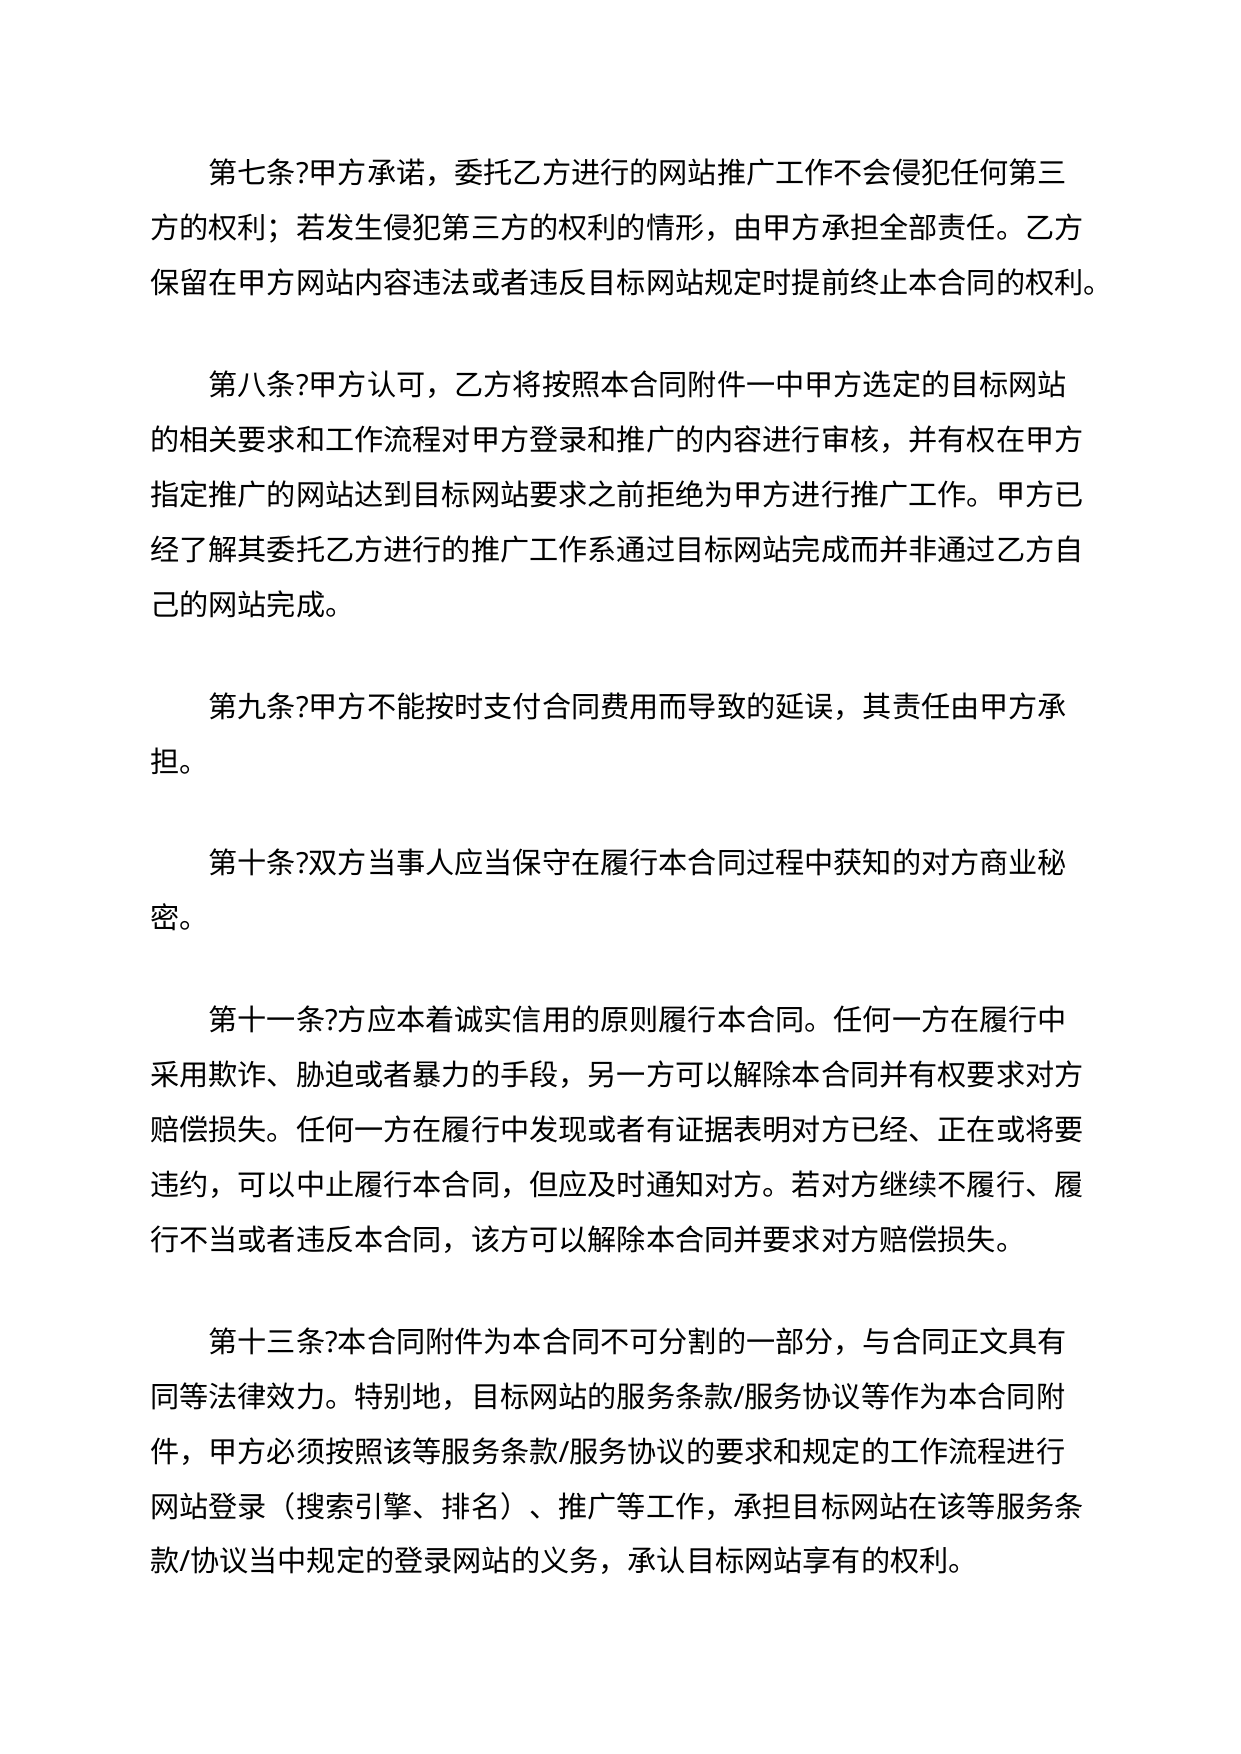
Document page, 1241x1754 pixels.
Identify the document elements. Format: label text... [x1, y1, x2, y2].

text 第七条?甲方承诺，委托乙方进行的网站推广工作不会侵犯任何第三方的权利；若发生侵犯第三方的权利的情形，由甲方承担全部责任。乙方保留在甲方网站内容违法或者违反目标网站规定时提前终止本合同的权利。 [150, 150, 1090, 302]
text 第十一条?方应本着诚实信用的原则履行本合同。任何一方在履行中采用欺诈、胁迫或者暴力的手段，另一方可以解除本合同并有权要求对方赔偿损失。任何一方在履行中发现或者有证据表明对方已经、正在或将要违约，可以中止履行本合同，但应及时通知对方。若对方继续不履行、履行不当或者违反本合同，该方可以解除本合同并要求对方赔偿损失。 [150, 997, 1090, 1259]
text 第十三条?本合同附件为本合同不可分割的一部分，与合同正文具有同等法律效力。特别地，目标网站的服务条款/服务协议等作为本合同附件，甲方必须按照该等服务条款/服务协议的要求和规定的工作流程进行网站登录（搜索引擎、排名）、推广等工作，承担目标网站在该等服务条款/协议当中规定的登录网站的义务，承认目标网站享有的权利。 [150, 1318, 1090, 1580]
text 第八条?甲方认可，乙方将按照本合同附件一中甲方选定的目标网站的相关要求和工作流程对甲方登录和推广的内容进行审核，并有权在甲方指定推广的网站达到目标网站要求之前拒绝为甲方进行推广工作。甲方已经了解其委托乙方进行的推广工作系通过目标网站完成而并非通过乙方自己的网站完成。 [150, 362, 1090, 624]
text 第十条?双方当事人应当保守在履行本合同过程中获知的对方商业秘密。 [150, 840, 1090, 937]
text 第九条?甲方不能按时支付合同费用而导致的延误，其责任由甲方承担。 [150, 683, 1090, 780]
